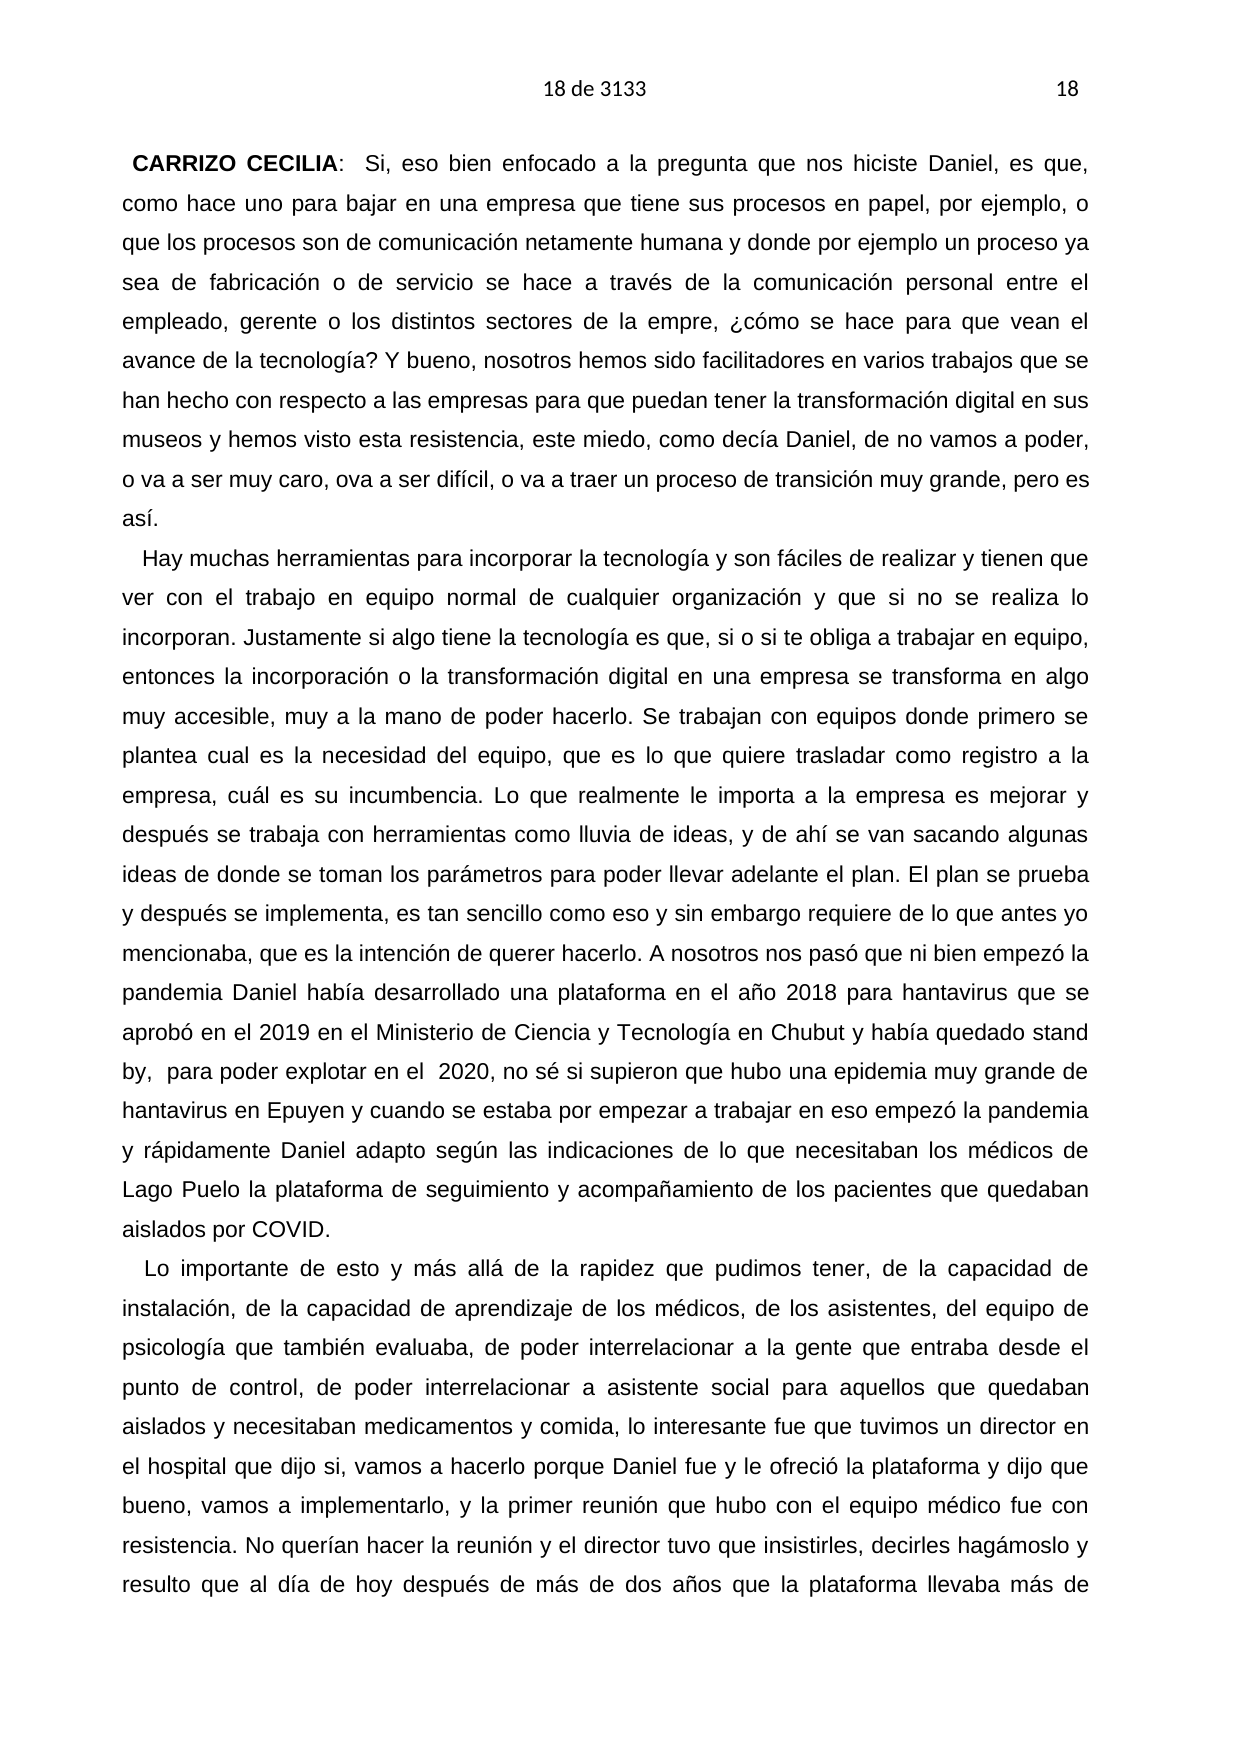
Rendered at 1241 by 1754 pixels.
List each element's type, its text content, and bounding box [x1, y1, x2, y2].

text Hay muchas herramientas para incorporar la tecnología y son fáciles de realizar y tienen que ver con el trabajo en equipo normal de cualquier organización y que si no se realiza lo incorporan. Justamente si algo tiene la tecnología es que, si o si te obliga a trabajar en equipo, entonces la incorporación o la transformación digital en una empresa se transforma en algo muy accesible, muy a la mano de poder hacerlo. Se trabajan con equipos donde primero se plantea cual es la necesidad del equipo, que es lo que quiere trasladar como registro a la empresa, cuál es su incumbencia. Lo que realmente le importa a la empresa es mejorar y después se trabaja con herramientas como lluvia de ideas, y de ahí se van sacando algunas ideas de donde se toman los parámetros para poder llevar adelante el plan. El plan se prueba y después se implementa, es tan sencillo como eso y sin embargo requiere de lo que antes yo mencionaba, que es la intención de querer hacerlo. A nosotros nos pasó que ni bien empezó la pandemia Daniel había desarrollado una plataforma en el año 2018 para hantavirus que se aprobó en el 2019 en el Ministerio de Ciencia y Tecnología en Chubut y había quedado stand by, para poder explotar en el 2020, no sé si supieron que hubo una epidemia muy grande de hantavirus en Epuyen y cuando se estaba por empezar a trabajar en eso empezó la pandemia y rápidamente Daniel adapto según las indicaciones de lo que necesitaban los médicos de Lago Puelo la plataforma de seguimiento y acompañamiento de los pacientes que quedaban aislados por COVID. [122, 545, 1090, 1242]
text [122, 1255, 1090, 1598]
text CARRIZO CECILIA: Si, eso bien enfocado a la pregunta que nos hiciste Daniel, es que, como hace uno para bajar en una empresa que tiene sus procesos en papel, por ejemplo, o que los procesos son de comunicación netamente humana y donde por ejemplo un proceso ya sea de fabricación o de servicio se hace a través de la comunicación personal entre el empleado, gerente o los distintos sectores de la empre, ¿cómo se hace para que vean el avance de la tecnología? Y bueno, nosotros hemos sido facilitadores en varios trabajos que se han hecho con respecto a las empresas para que puedan tener la transformación digital en sus museos y hemos visto esta resistencia, este miedo, como decía Daniel, de no vamos a poder, o va a ser muy caro, ova a ser difícil, o va a traer un proceso de transición muy grande, pero es así. [122, 150, 1090, 532]
